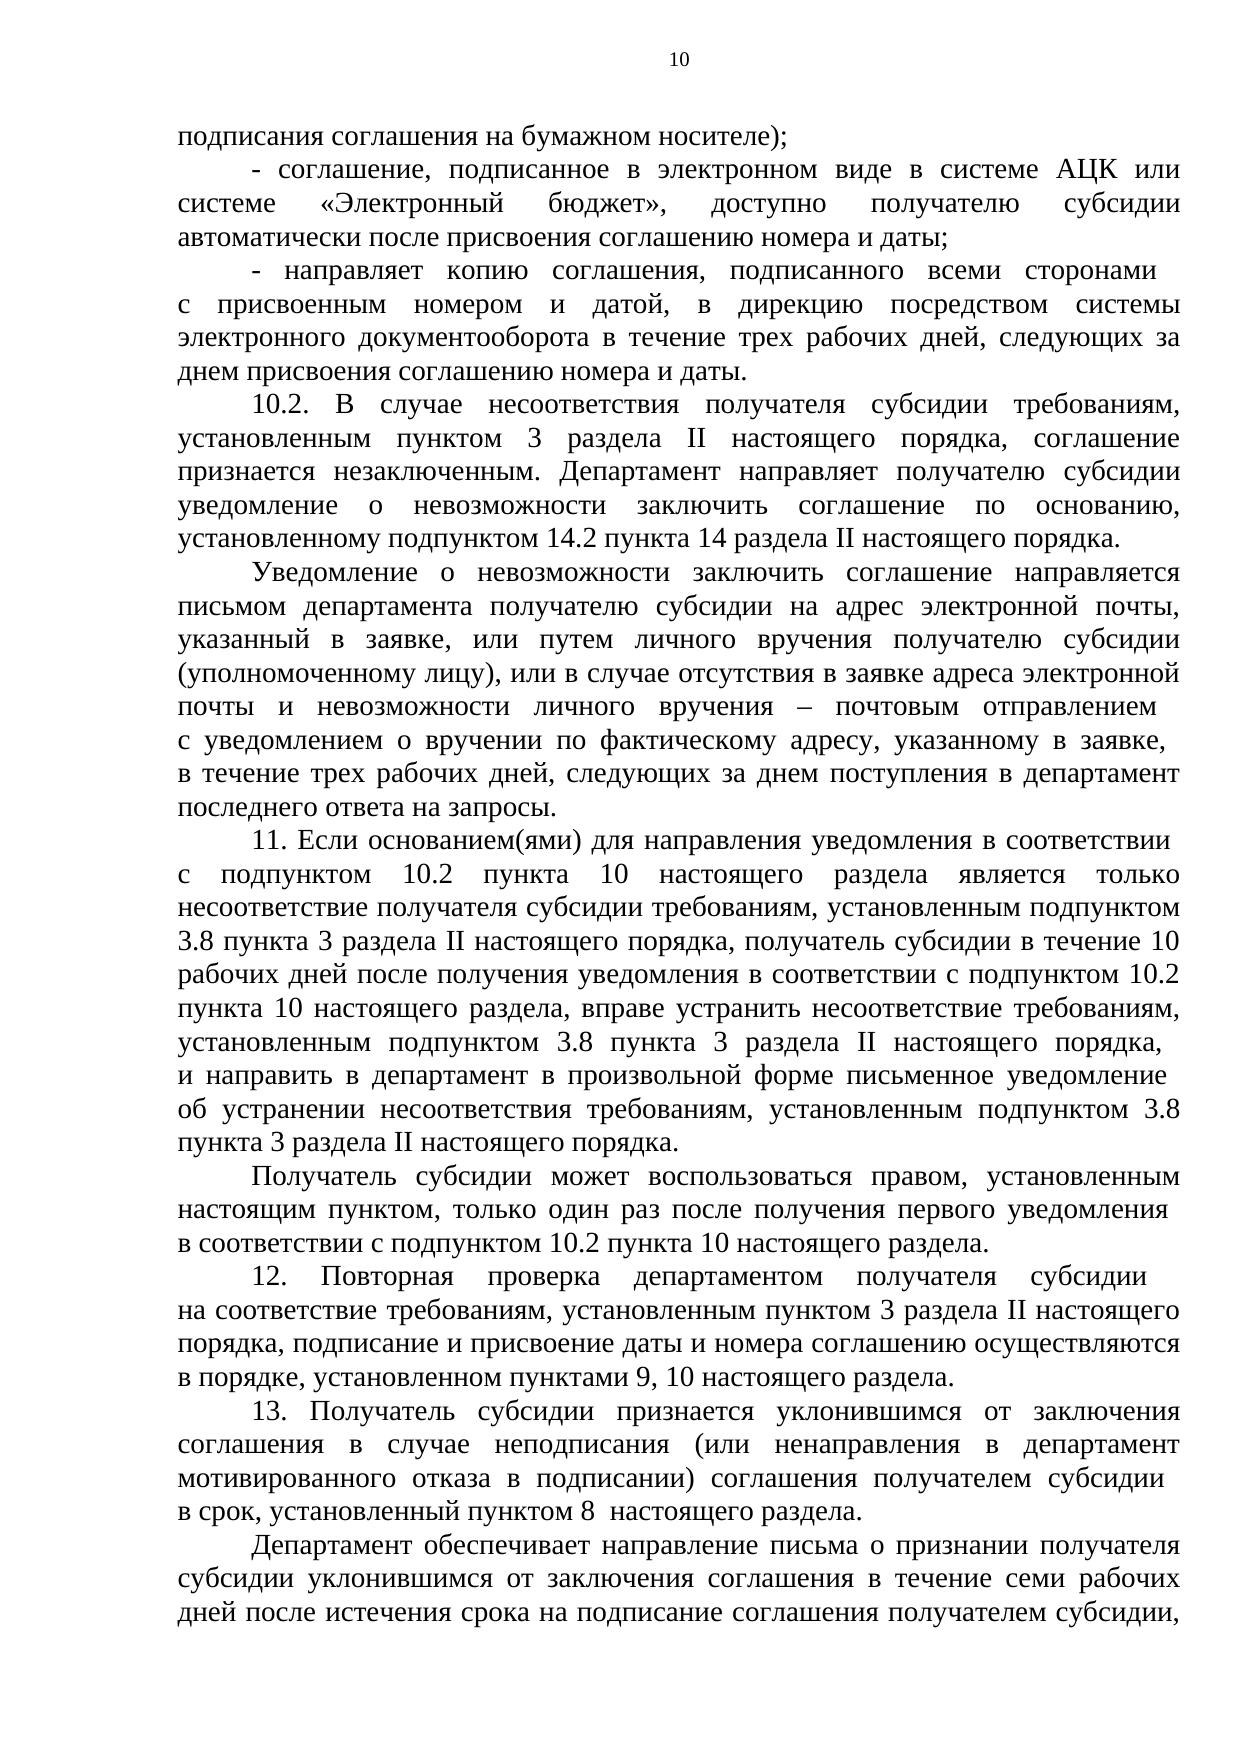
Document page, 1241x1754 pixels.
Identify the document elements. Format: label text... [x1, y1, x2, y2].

text Уведомление о невозможности заключить соглашение направляется письмом департамента получателю субсидии на адрес электронной почты, указанный в заявке, или путем личного вручения получателю субсидии (уполномоченному лицу), или в случае отсутствия в заявке адреса электронной почты и невозможности личного вручения – почтовым отправлением с уведомлением о вручении по фактическому адресу, указанному в заявке, в течение трех рабочих дней, следующих за днем поступления в департамент последнего ответа на запросы. [177, 554, 1181, 822]
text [177, 118, 1181, 152]
text - направляет копию соглашения, подписанного всеми сторонами с присвоенным номером и датой, в дирекцию посредством системы электронного документооборота в течение трех рабочих дней, следующих за днем присвоения соглашению номера и даты. [177, 252, 1181, 386]
text - соглашение, подписанное в электронном виде в системе АЦК или системе «Электронный бюджет», доступно получателю субсидии автоматически после присвоения соглашению номера и даты; [177, 152, 1181, 252]
text 10.2. В случае несоответствия получателя субсидии требованиям, установленным пунктом 3 раздела II настоящего порядка, соглашение признается незаключенным. Департамент направляет получателю субсидии уведомление о невозможности заключить соглашение по основанию, установленному подпунктом 14.2 пункта 14 раздела II настоящего порядка. [177, 386, 1181, 554]
text Получатель субсидии может воспользоваться правом, установленным настоящим пунктом, только один раз после получения первого уведомления в соответствии с подпунктом 10.2 пункта 10 настоящего раздела. [177, 1158, 1181, 1258]
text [177, 1527, 1181, 1627]
text 11. Если основанием(ями) для направления уведомления в соответствии с подпунктом 10.2 пункта 10 настоящего раздела является только несоответствие получателя субсидии требованиям, установленным подпунктом 3.8 пункта 3 раздела II настоящего порядка, получатель субсидии в течение 10 рабочих дней после получения уведомления в соответствии с подпунктом 10.2 пункта 10 настоящего раздела, вправе устранить несоответствие требованиям, установленным подпунктом 3.8 пункта 3 раздела II настоящего порядка, и направить в департамент в произвольной форме письменное уведомление об устранении несоответствия требованиям, установленным подпунктом 3.8 пункта 3 раздела II настоящего порядка. [177, 822, 1181, 1158]
text 12. Повторная проверка департаментом получателя субсидии на соответствие требованиям, установленным пунктом 3 раздела II настоящего порядка, подписание и присвоение даты и номера соглашению осуществляются в порядке, установленном пунктами 9, 10 настоящего раздела. [177, 1258, 1181, 1393]
text 13. Получатель субсидии признается уклонившимся от заключения соглашения в случае неподписания (или ненаправления в департамент мотивированного отказа в подписании) соглашения получателем субсидии в срок, установленный пунктом 8 настоящего раздела. [177, 1393, 1181, 1527]
